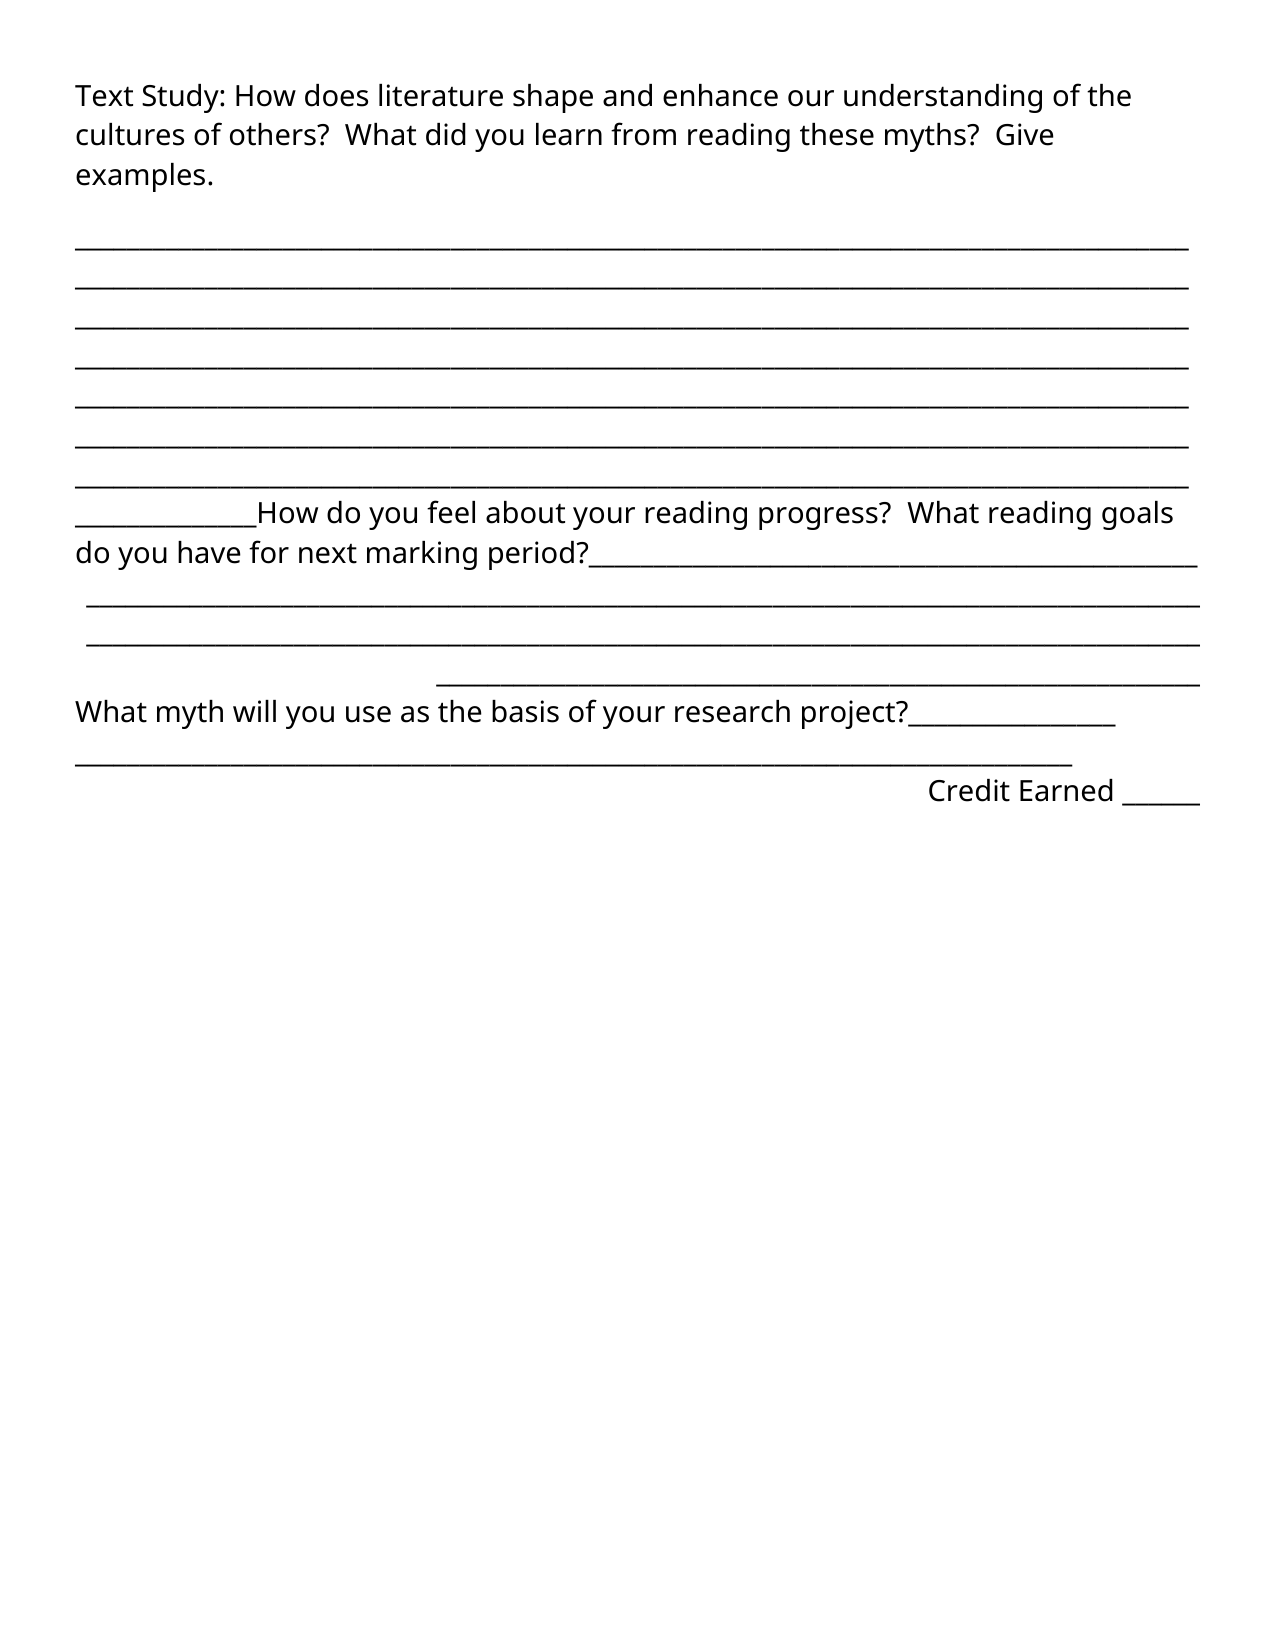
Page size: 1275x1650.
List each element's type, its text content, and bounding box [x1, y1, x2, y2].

text _____________________________________________________________________________ [75, 731, 1200, 771]
text Credit Earned ______ [75, 771, 1200, 810]
text _______________________________________________________________________________________________________________________________________________________________________________________________________________________________________ [75, 572, 1200, 691]
text What myth will you use as the basis of your research project?________________ [75, 691, 1200, 731]
text Text Study: How does literature shape and enhance our understanding of the cultures of others? What did you learn from reading these myths? Give examples. [75, 75, 1200, 194]
text ________________________________________________________________________________________________________________________________________________________________________________________________________________________________________________________________________________________________________________________________________________________________________________________________________________________________________________________________________________________________________________________________________________________________________________________________________________________________________How do you feel about your reading progress? What reading goals do you have for next marking period?_______________________________________________ [75, 215, 1200, 572]
